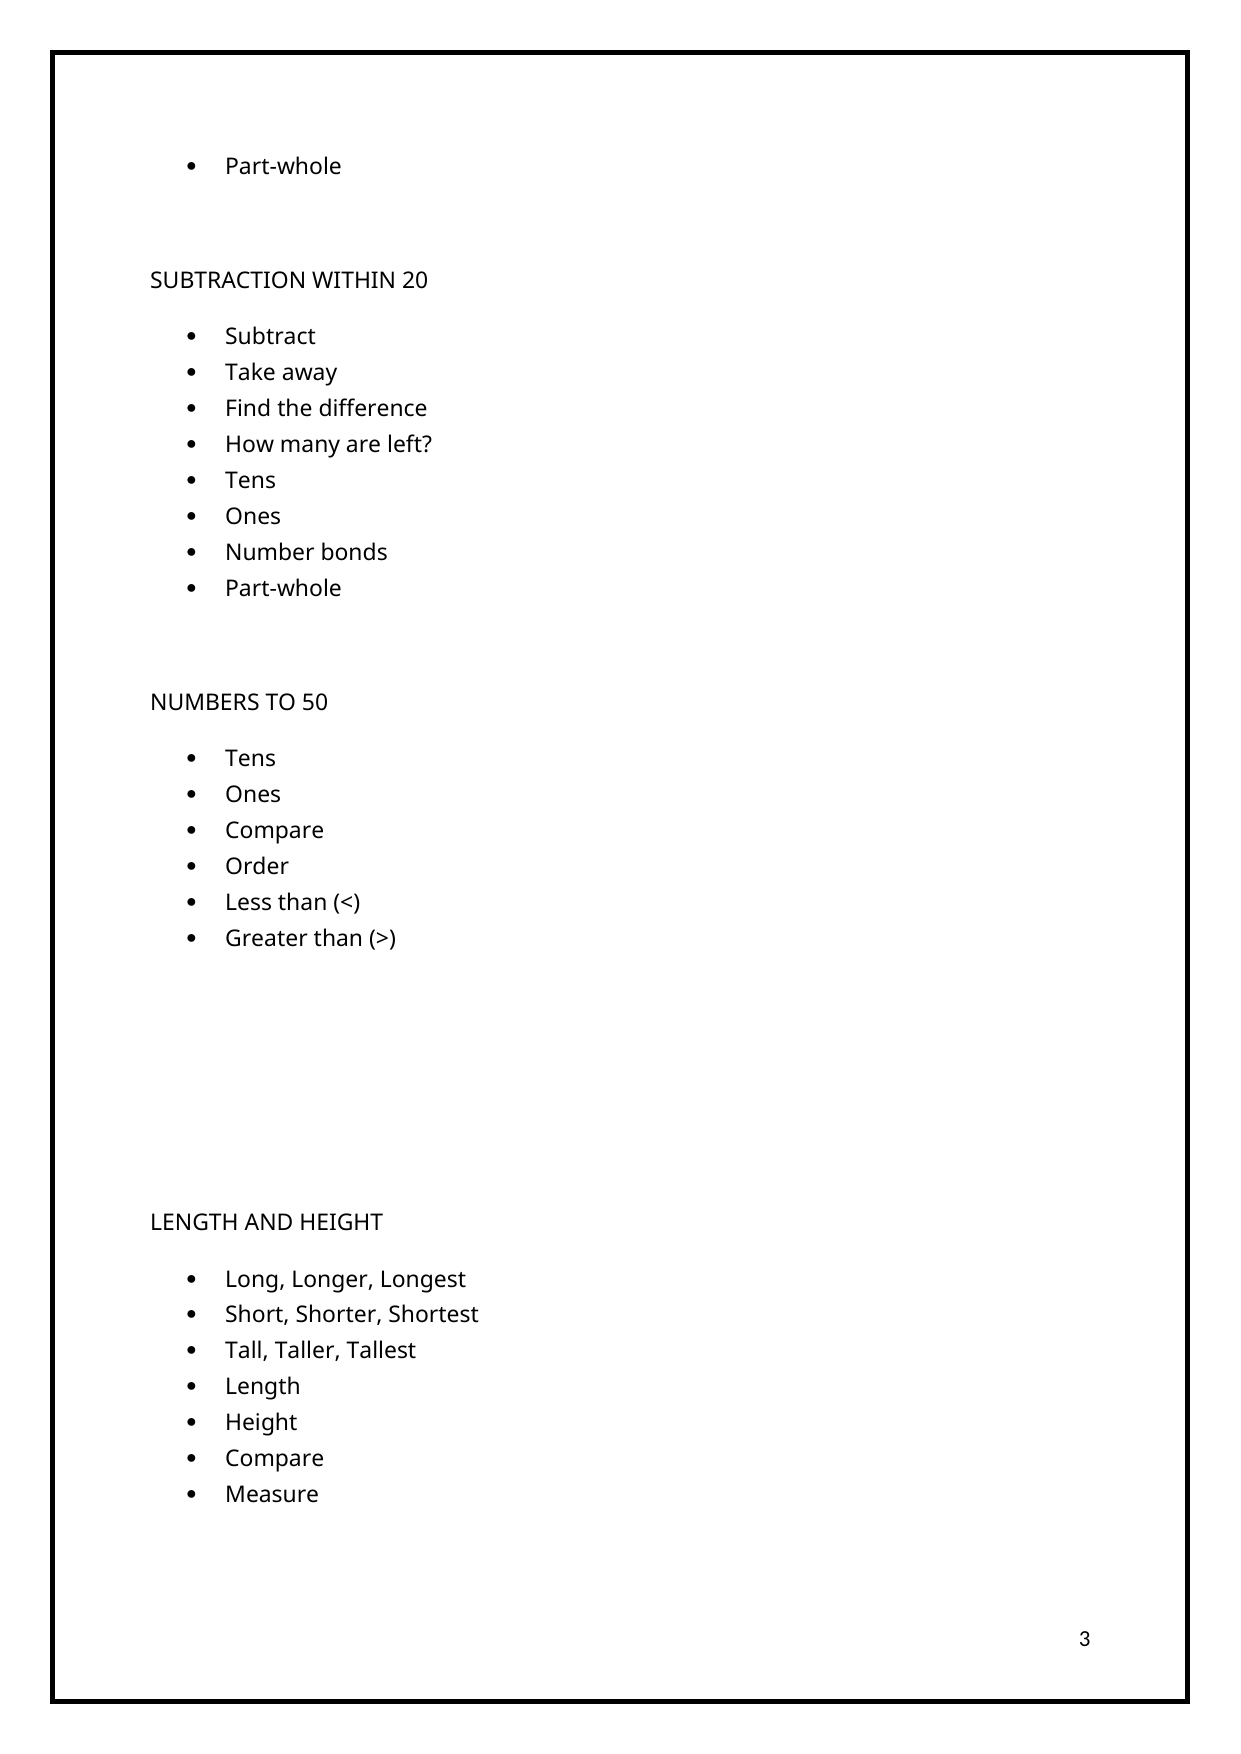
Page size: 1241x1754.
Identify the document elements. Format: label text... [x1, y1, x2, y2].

list Order [187, 850, 1090, 881]
list Compare [187, 814, 1090, 845]
list Tall, Taller, Tallest [187, 1334, 1090, 1366]
text NUMBERS TO 50 [150, 685, 1090, 717]
list Find the difference [187, 392, 1090, 423]
list Short, Shorter, Shortest [187, 1298, 1090, 1330]
list Subtract [187, 320, 1090, 352]
list Greater than (>) [187, 922, 1090, 953]
list Number bonds [187, 536, 1090, 567]
list Tens [187, 742, 1090, 773]
text LENGTH AND HEIGHT [150, 1206, 1090, 1237]
list Part-whole [187, 150, 1090, 181]
list Less than (<) [187, 886, 1090, 917]
list Compare [187, 1442, 1090, 1473]
list Part-whole [187, 572, 1090, 603]
list Long, Longer, Longest [187, 1262, 1090, 1294]
list Ones [187, 778, 1090, 809]
list Take away [187, 356, 1090, 387]
list How many are left? [187, 428, 1090, 459]
list Length [187, 1370, 1090, 1402]
list Ones [187, 500, 1090, 531]
list Height [187, 1406, 1090, 1437]
list Measure [187, 1478, 1090, 1509]
text SUBTRACTION WITHIN 20 [150, 263, 1090, 295]
list Tens [187, 464, 1090, 495]
